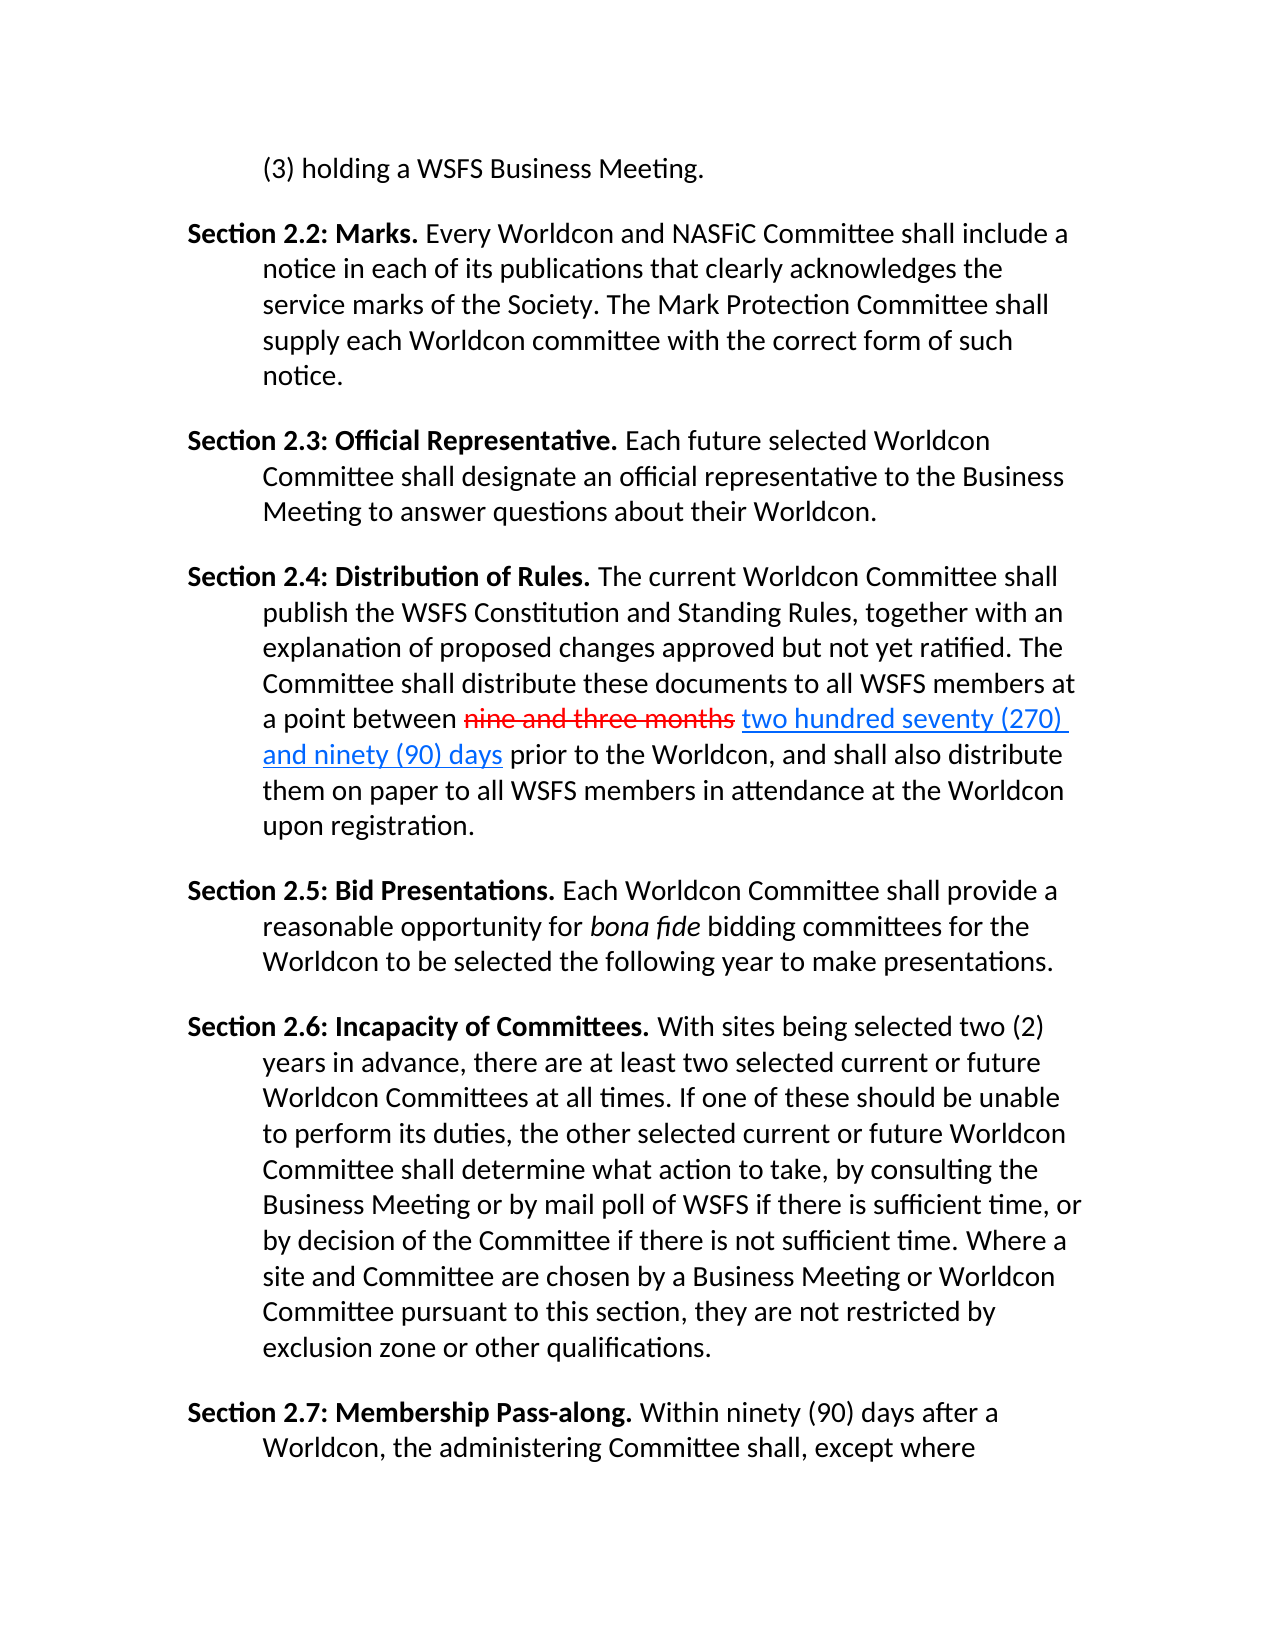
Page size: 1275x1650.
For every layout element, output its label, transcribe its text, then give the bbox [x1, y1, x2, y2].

text (3) holding a WSFS Business Meeting. [262, 150, 1087, 186]
text Section 2.5: Bid Presentations. Each Worldcon Committee shall provide a reasonable opportunity for bona fide bidding committees for the Worldcon to be selected the following year to make presentations. [187, 872, 1087, 979]
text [187, 1394, 1087, 1465]
text Section 2.3: Official Representative. Each future selected Worldcon Committee shall designate an official representative to the Business Meeting to answer questions about their Worldcon. [187, 422, 1087, 529]
text Section 2.4: Distribution of Rules. The current Worldcon Committee shall publish the WSFS Constitution and Standing Rules, together with an explanation of proposed changes approved but not yet ratified. The Committee shall distribute these documents to all WSFS members at a point between nine and three months two hundred seventy (270) and ninety (90) days prior to the Worldcon, and shall also distribute them on paper to all WSFS members in attendance at the Worldcon upon registration. [187, 558, 1087, 843]
text Section 2.6: Incapacity of Committees. With sites being selected two (2) years in advance, there are at least two selected current or future Worldcon Committees at all times. If one of these should be unable to perform its duties, the other selected current or future Worldcon Committee shall determine what action to take, by consulting the Business Meeting or by mail poll of WSFS if there is sufficient time, or by decision of the Committee if there is not sufficient time. Where a site and Committee are chosen by a Business Meeting or Worldcon Committee pursuant to this section, they are not restricted by exclusion zone or other qualifications. [187, 1008, 1087, 1364]
text Section 2.2: Marks. Every Worldcon and NASFiC Committee shall include a notice in each of its publications that clearly acknowledges the service marks of the Society. The Mark Protection Committee shall supply each Worldcon committee with the correct form of such notice. [187, 215, 1087, 393]
